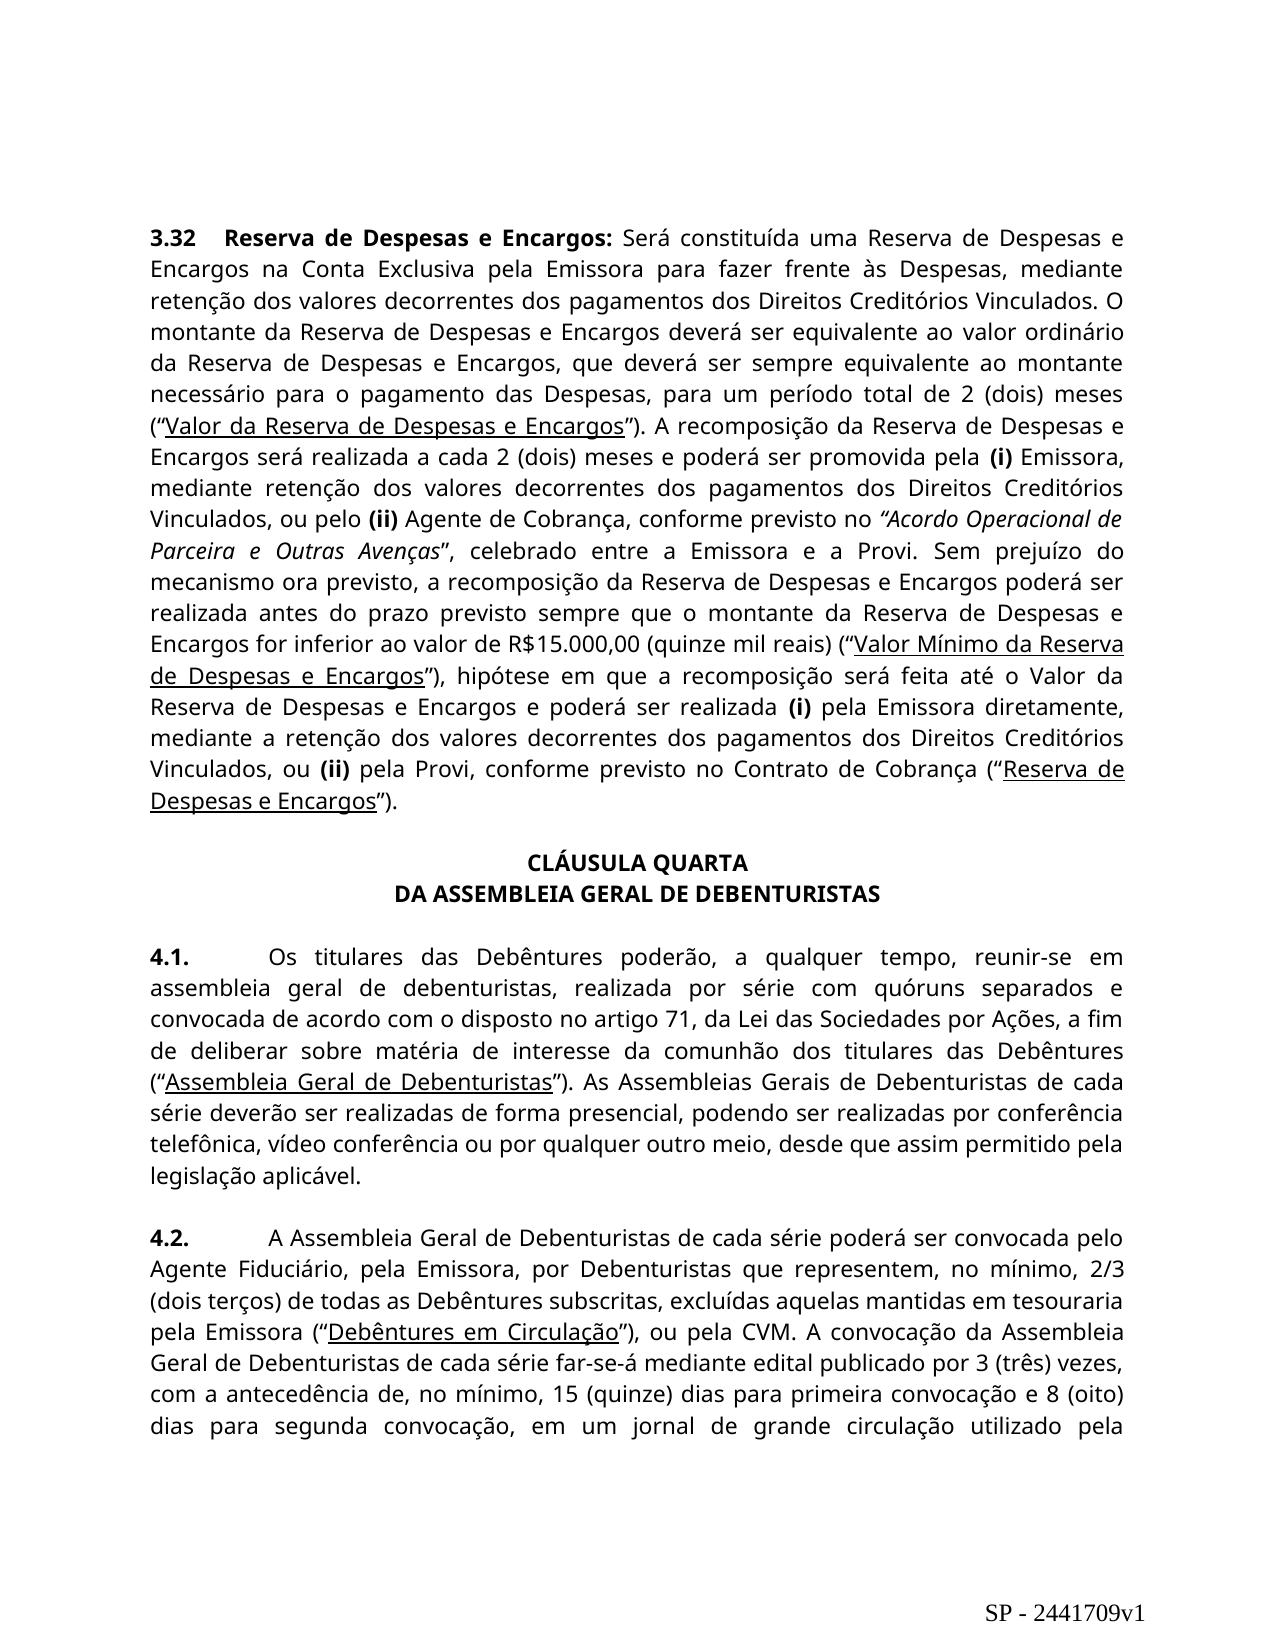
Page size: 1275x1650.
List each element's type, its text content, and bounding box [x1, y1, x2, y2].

list Os titulares das Debêntures poderão, a qualquer tempo, reunir-se em assembleia geral de debenturistas, realizada por série com quóruns separados e convocada de acordo com o disposto no artigo 71, da Lei das Sociedades por Ações, a fim de deliberar sobre matéria de interesse da comunhão dos titulares das Debêntures (“Assembleia Geral de Debenturistas”). As Assembleias Gerais de Debenturistas de cada série deverão ser realizadas de forma presencial, podendo ser realizadas por conferência telefônica, vídeo conferência ou por qualquer outro meio, desde que assim permitido pela legislação aplicável. [150, 940, 1124, 1190]
list Reserva de Despesas e Encargos: Será constituída uma Reserva de Despesas e Encargos na Conta Exclusiva pela Emissora para fazer frente às Despesas, mediante retenção dos valores decorrentes dos pagamentos dos Direitos Creditórios Vinculados. O montante da Reserva de Despesas e Encargos deverá ser equivalente ao valor ordinário da Reserva de Despesas e Encargos, que deverá ser sempre equivalente ao montante necessário para o pagamento das Despesas, para um período total de 2 (dois) meses (“Valor da Reserva de Despesas e Encargos”). A recomposição da Reserva de Despesas e Encargos será realizada a cada 2 (dois) meses e poderá ser promovida pela (i) Emissora, mediante retenção dos valores decorrentes dos pagamentos dos Direitos Creditórios Vinculados, ou pelo (ii) Agente de Cobrança, conforme previsto no “Acordo Operacional de Parceira e Outras Avenças”, celebrado entre a Emissora e a Provi. Sem prejuízo do mecanismo ora previsto, a recomposição da Reserva de Despesas e Encargos poderá ser realizada antes do prazo previsto sempre que o montante da Reserva de Despesas e Encargos for inferior ao valor de R$15.000,00 (quinze mil reais) (“Valor Mínimo da Reserva de Despesas e Encargos”), hipótese em que a recomposição será feita até o Valor da Reserva de Despesas e Encargos e poderá ser realizada (i) pela Emissora diretamente, mediante a retenção dos valores decorrentes dos pagamentos dos Direitos Creditórios Vinculados, ou (ii) pela Provi, conforme previsto no Contrato de Cobrança (“Reserva de Despesas e Encargos”). [150, 222, 1124, 815]
text CLÁUSULA QUARTA [150, 847, 1124, 878]
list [150, 1222, 1124, 1440]
text DA ASSEMBLEIA GERAL DE DEBENTURISTAS [150, 878, 1124, 909]
